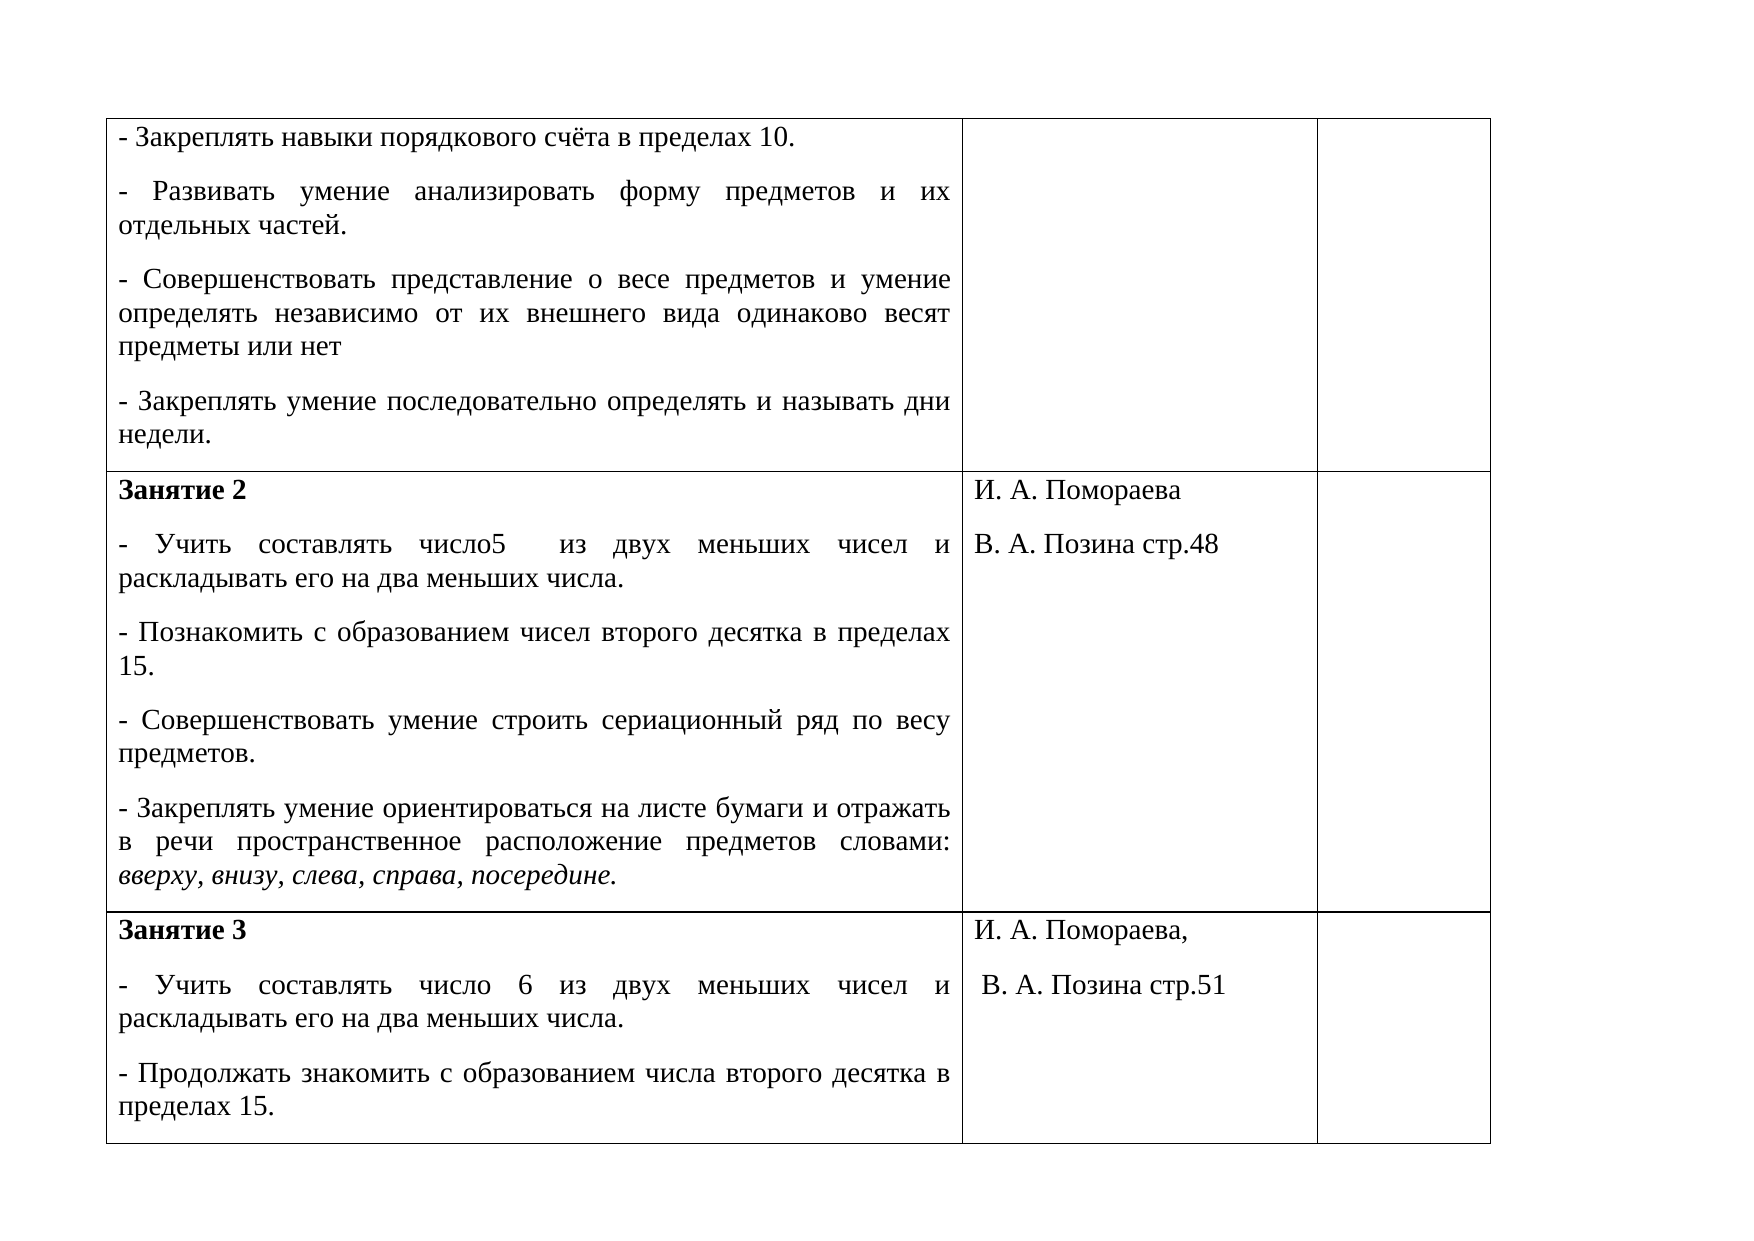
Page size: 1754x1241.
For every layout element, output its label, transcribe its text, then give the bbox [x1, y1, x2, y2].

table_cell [107, 913, 962, 1143]
table_cell [1318, 119, 1490, 471]
table_cell И. А. Помораева В. А. Позина стр.48 [963, 472, 1317, 911]
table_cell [963, 913, 1317, 1143]
table_cell [1318, 472, 1490, 911]
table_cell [107, 119, 962, 471]
table_cell [1318, 913, 1490, 1143]
table_cell Занятие 2 - Учить составлять число5 из двух меньших чисел и раскладывать его на два меньших числа. - Познакомить с образованием чисел второго десятка в пределах 15. - Совершенствовать умение строить сериационный ряд по весу предметов. - Закреплять умение ориентироваться на листе бумаги и отражать в речи пространственное расположение предметов словами: вверху, внизу, слева, справа, посередине. [107, 472, 962, 911]
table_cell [963, 119, 1317, 471]
